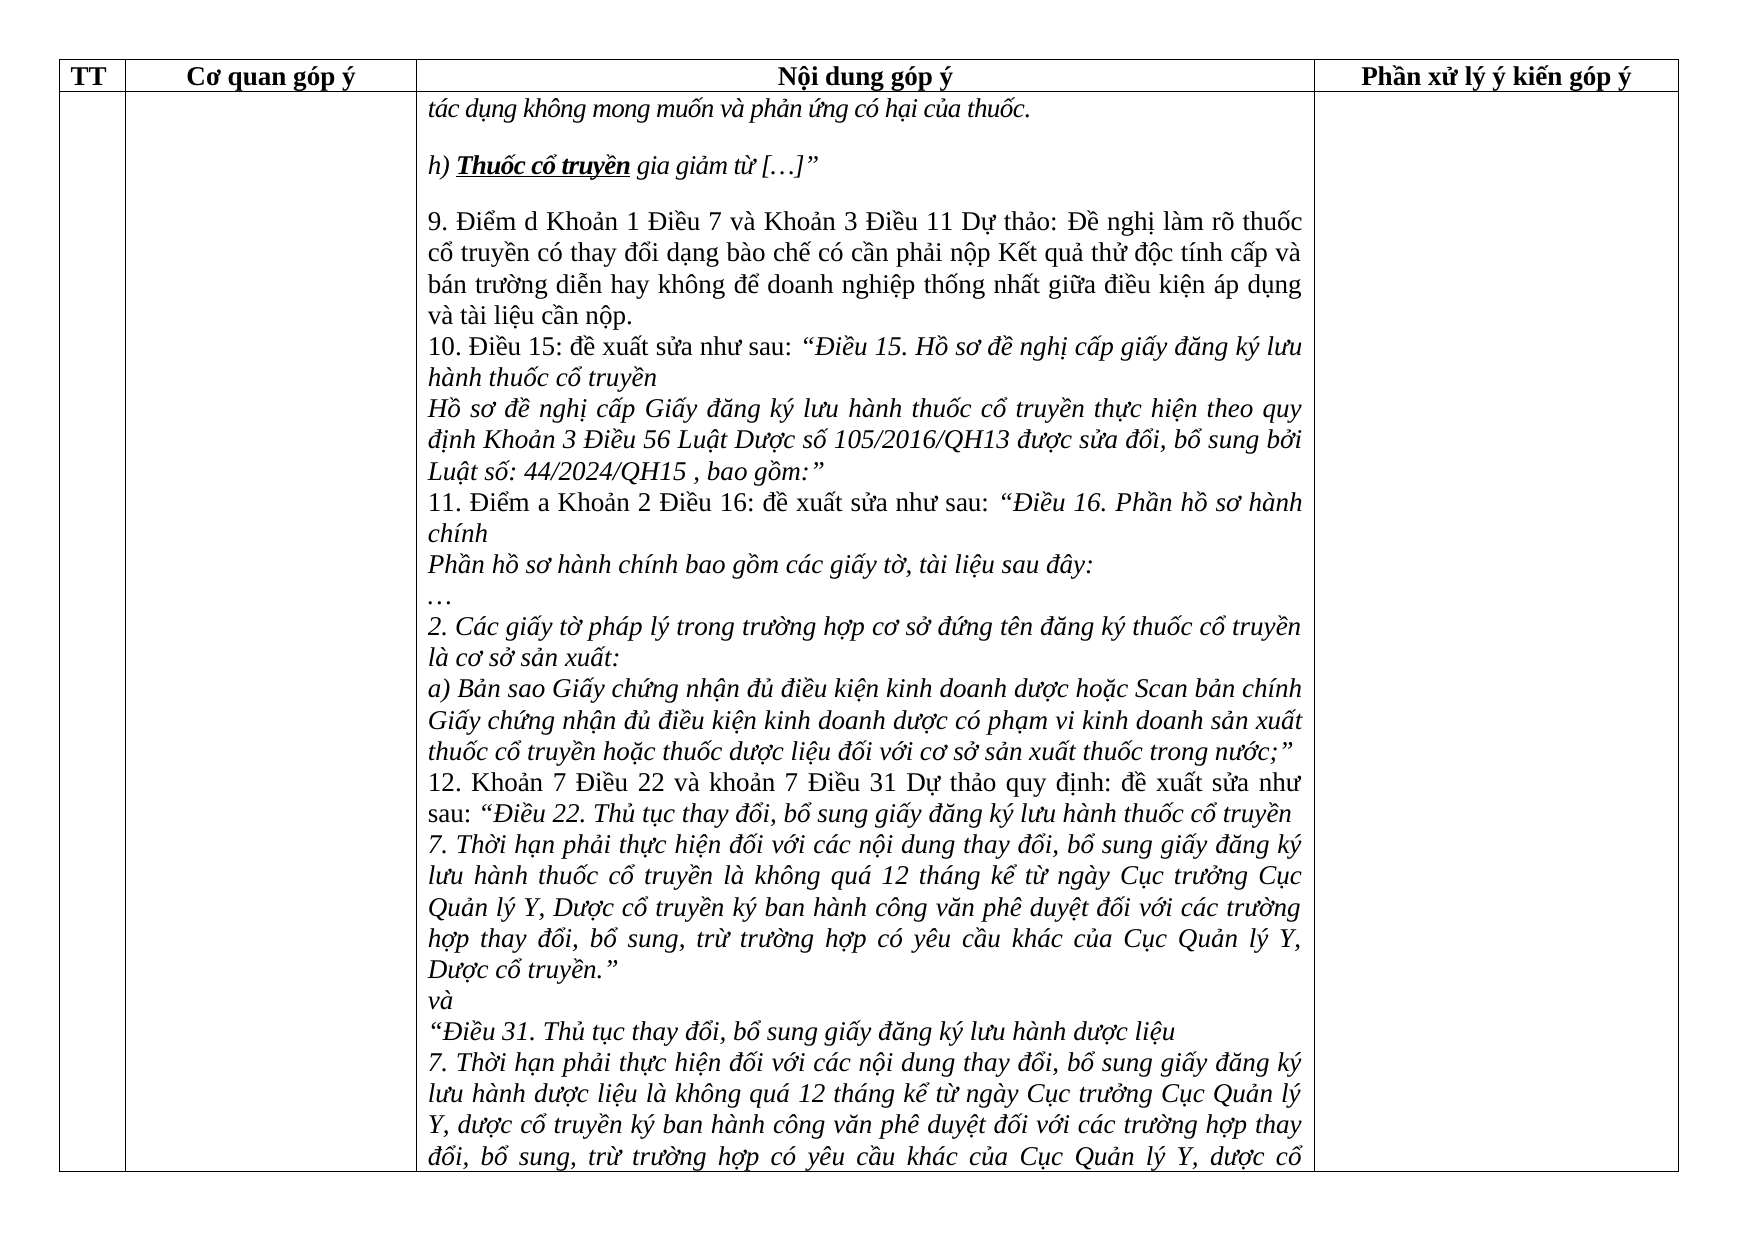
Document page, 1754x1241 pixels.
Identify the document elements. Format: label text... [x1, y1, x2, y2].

table_header TT [60, 60, 125, 91]
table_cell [417, 92, 1314, 1171]
table_header Nội dung góp ý [417, 60, 1314, 91]
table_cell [126, 92, 416, 1171]
table_header Cơ quan góp ý [126, 60, 416, 91]
table_header Phần xử lý ý kiến góp ý [1315, 60, 1678, 91]
table_cell [60, 92, 125, 1171]
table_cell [1315, 92, 1678, 1171]
